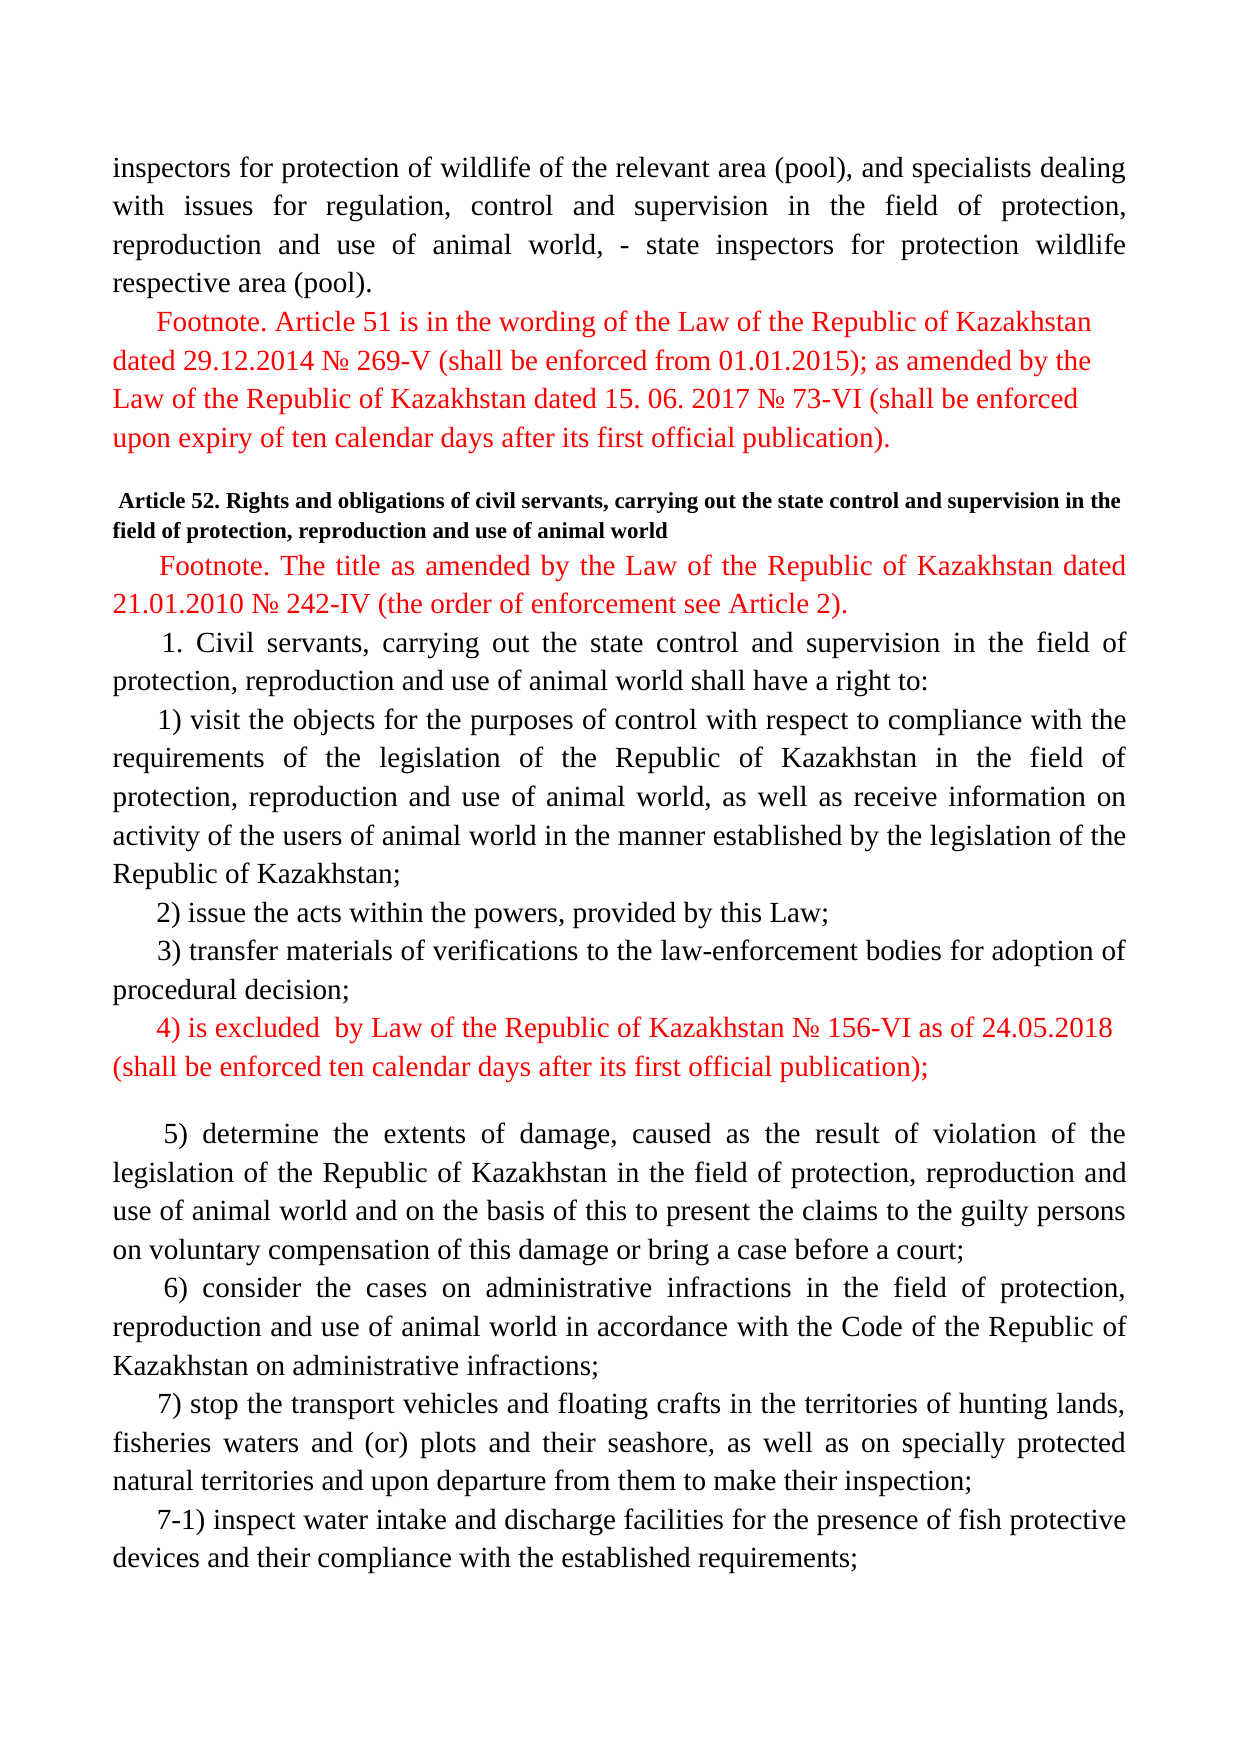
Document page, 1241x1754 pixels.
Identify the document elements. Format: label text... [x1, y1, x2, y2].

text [112, 150, 1128, 299]
text 7-1) inspect water intake and discharge facilities for the presence of fish protective devices and their compliance with the established requirements; [112, 1502, 1128, 1574]
text Footnote. Article 51 is in the wording of the Law of the Republic of Kazakhstan dated 29.12.2014 № 269-V (shall be enforced from 01.01.2015); as amended by the Law of the Republic of Kazakhstan dated 15. 06. 2017 № 73-VI (shall be enforced upon expiry of ten calendar days after its first official publication). [112, 304, 1128, 483]
text 5) determine the extents of damage, caused as the result of violation of the legislation of the Republic of Kazakhstan in the field of protection, reproduction and use of animal world and on the basis of this to present the claims to the guilty persons on voluntary compensation of this damage or bring a case before a court; [112, 1116, 1128, 1266]
text 2) issue the acts within the powers, provided by this Law; [112, 895, 1128, 928]
text Article 52. Rights and obligations of civil servants, carrying out the state control and supervision in the field of protection, reproduction and use of animal world [112, 487, 1128, 544]
text 1) visit the objects for the purposes of control with respect to compliance with the requirements of the legislation of the Republic of Kazakhstan in the field of protection, reproduction and use of animal world, as well as receive information on activity of the users of animal world in the manner established by the legislation of the Republic of Kazakhstan; [112, 702, 1128, 890]
text 7) stop the transport vehicles and floating crafts in the territories of hunting lands, fisheries waters and (or) plots and their seashore, as well as on specially protected natural territories and upon departure from them to make their inspection; [112, 1386, 1128, 1497]
text 6) consider the cases on administrative infractions in the field of protection, reproduction and use of animal world in accordance with the Code of the Republic of Kazakhstan on administrative infractions; [112, 1271, 1128, 1381]
text 4) is excluded by Law of the Republic of Kazakhstan № 156-VI as of 24.05.2018 (shall be enforced ten calendar days after its first official publication); [112, 1010, 1128, 1113]
text 3) transfer materials of verifications to the law-enforcement bodies for adoption of procedural decision; [112, 933, 1128, 1005]
text Footnote. The title as amended by the Law of the Republic of Kazakhstan dated 21.01.2010 № 242-IV (the order of enforcement see Article 2). [112, 548, 1128, 620]
text 1. Civil servants, carrying out the state control and supervision in the field of protection, reproduction and use of animal world shall have a right to: [112, 625, 1128, 697]
